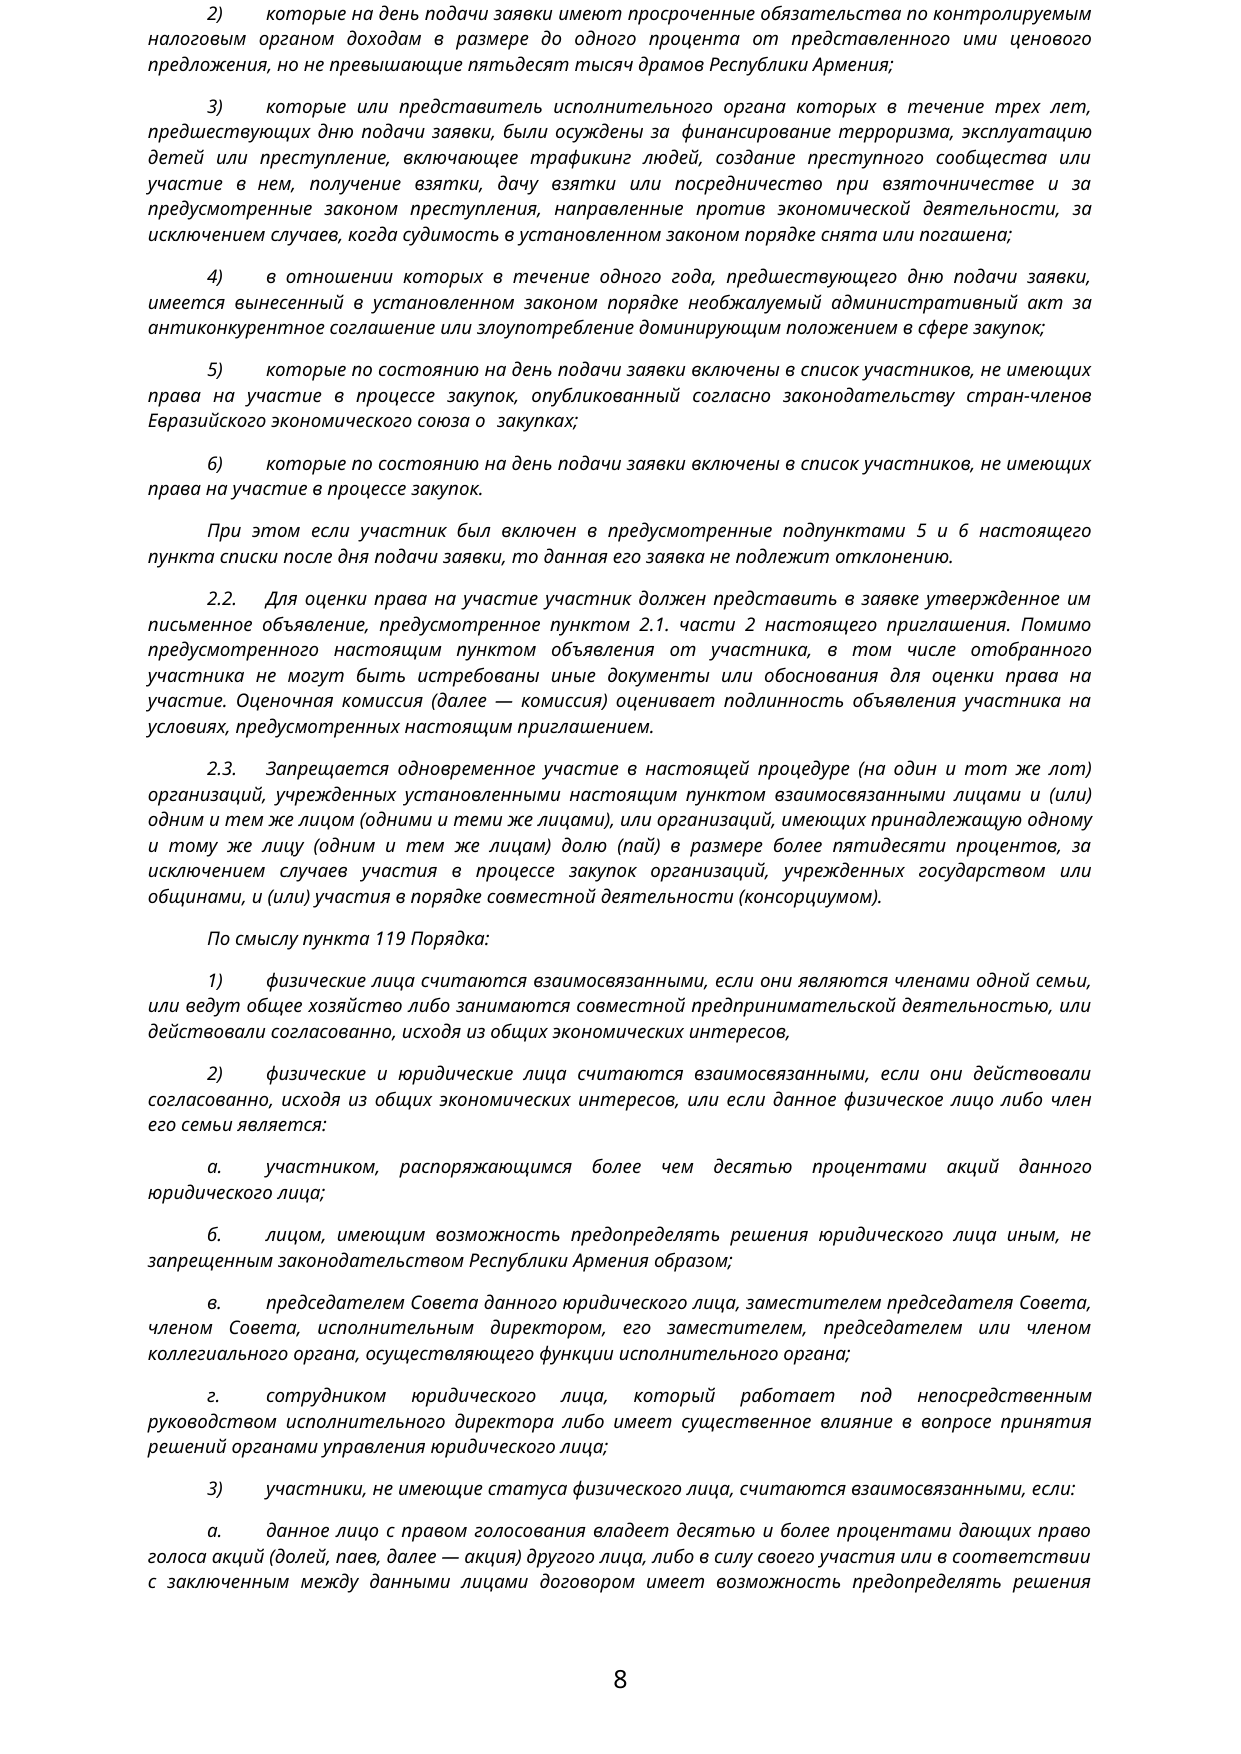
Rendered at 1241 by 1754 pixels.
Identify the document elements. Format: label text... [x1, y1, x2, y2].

text б. лицом, имеющим возможность предопределять решения юридического лица иным, не запрещенным законодательством Республики Армения образом; [148, 1221, 1092, 1272]
text а. участником, распоряжающимся более чем десятью процентами акций данного юридического лица; [148, 1154, 1092, 1205]
text 3) которые или представитель исполнительного органа которых в течение трех лет, предшествующих дню подачи заявки, были осуждены за финансирование терроризма, эксплуатацию детей или преступление, включающее трафикинг людей, создание преступного сообщества или участие в нем, получение взятки, дачу взятки или посредничество при взяточничестве и за предусмотренные законом преступления, направленные против экономической деятельности, за исключением случаев, когда судимость в установленном законом порядке снята или погашена; [148, 93, 1092, 247]
text По смыслу пункта 119 Порядка: [148, 925, 1092, 951]
text 2.2. Для оценки права на участие участник должен представить в заявке утвержденное им письменное объявление, предусмотренное пунктом 2.1. части 2 настоящего приглашения. Помимо предусмотренного настоящим пунктом объявления от участника, в том числе отобранного участника не могут быть истребованы иные документы или обоснования для оценки права на участие. Оценочная комиссия (далее — комиссия) оценивает подлинность объявления участника на условиях, предусмотренных настоящим приглашением. [148, 586, 1092, 739]
text При этом если участник был включен в предусмотренные подпунктами 5 и 6 настоящего пункта списки после дня подачи заявки, то данная его заявка не подлежит отклонению. [148, 518, 1092, 569]
text 2) физические и юридические лица считаются взаимосвязанными, если они действовали согласованно, исходя из общих экономических интересов, или если данное физическое лицо либо член его семьи является: [148, 1061, 1092, 1137]
text 5) которые по состоянию на день подачи заявки включены в список участников, не имеющих права на участие в процессе закупок, опубликованный согласно законодательству стран-членов Евразийского экономического союза о закупках; [148, 357, 1092, 433]
text 6) которые по состоянию на день подачи заявки включены в список участников, не имеющих права на участие в процессе закупок. [148, 450, 1092, 501]
text 3) участники, не имеющие статуса физического лица, считаются взаимосвязанными, если: [148, 1476, 1092, 1501]
text 2.3. Запрещается одновременное участие в настоящей процедуре (на один и тот же лот) организаций, учрежденных установленными настоящим пунктом взаимосвязанными лицами и (или) одним и тем же лицом (одними и теми же лицами), или организаций, имеющих принадлежащую одному и тому же лицу (одним и тем же лицам) долю (пай) в размере более пятидесяти процентов, за исключением случаев участия в процессе закупок организаций, учрежденных государством или общинами, и (или) участия в порядке совместной деятельности (консорциумом). [148, 755, 1092, 908]
text 2) которые на день подачи заявки имеют просроченные обязательства по контролируемым налоговым органом доходам в размере до одного процента от представленного ими ценового предложения, но не превышающие пятьдесят тысяч драмов Республики Армения; [148, 0, 1092, 77]
text 1) физические лица считаются взаимосвязанными, если они являются членами одной семьи, или ведут общее хозяйство либо занимаются совместной предпринимательской деятельностью, или действовали согласованно, исходя из общих экономических интересов, [148, 967, 1092, 1044]
text 4) в отношении которых в течение одного года, предшествующего дню подачи заявки, имеется вынесенный в установленном законом порядке необжалуемый административный акт за антиконкурентное соглашение или злоупотребление доминирующим положением в сфере закупок; [148, 263, 1092, 340]
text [148, 1518, 1092, 1594]
text г. сотрудником юридического лица, который работает под непосредственным руководством исполнительного директора либо имеет существенное влияние в вопросе принятия решений органами управления юридического лица; [148, 1382, 1092, 1459]
text в. председателем Совета данного юридического лица, заместителем председателя Совета, членом Совета, исполнительным директором, его заместителем, председателем или членом коллегиального органа, осуществляющего функции исполнительного органа; [148, 1289, 1092, 1366]
